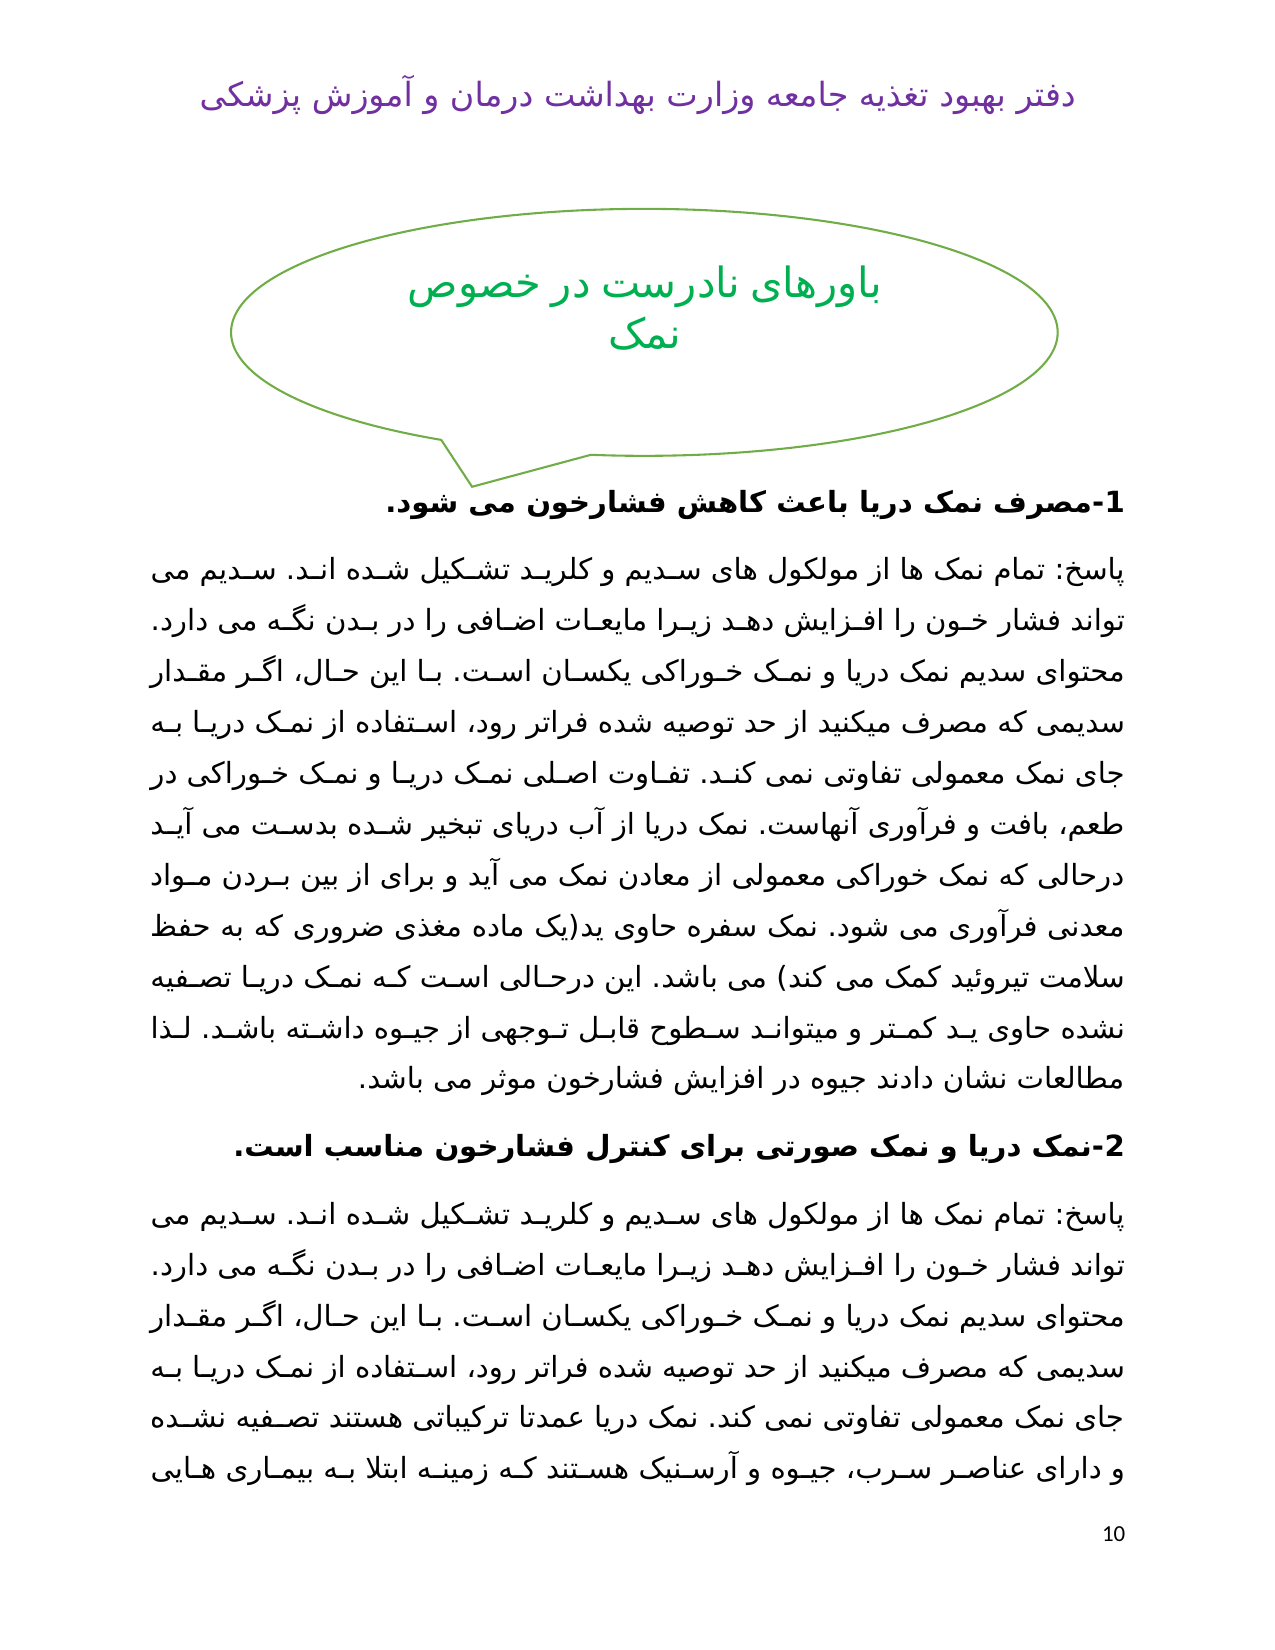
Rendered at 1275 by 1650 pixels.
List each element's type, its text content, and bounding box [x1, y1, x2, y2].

text پاسخ: تمام نمک ها از مولکول های سدیم و کلرید تشکیل شده اند. سدیم می تواند فشار خون را افزایش دهد زیرا مایعات اضافی را در بدن نگه می دارد. محتوای سدیم نمک دریا و نمک خوراکی یکسان است. با این حال، اگر مقدار سدیمی که مصرف میکنید از حد توصیه شده فراتر رود، استفاده از نمک دریا به جای نمک معمولی تفاوتی نمی کند. تفاوت اصلی نمک دریا و نمک خوراکی در طعم، بافت و فرآوری آنهاست. نمک دریا از آب دریای تبخیر شده بدست می آید درحالی که نمک خوراکی معمولی از معادن نمک می آید و برای از بین بردن مواد معدنی فرآوری می شود. نمک سفره حاوی ید(یک ماده مغذی ضروری که به حفظ سلامت تیروئید کمک می کند) می باشد. این درحالی است که نمک دریا تصفیه نشده حاوی ید کمتر و میتواند سطوح قابل توجهی از جیوه داشته باشد. لذا مطالعات نشان دادند جیوه در افزایش فشارخون موثر می باشد. [150, 552, 1125, 1096]
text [150, 1197, 1125, 1486]
text 2-نمک دریا و نمک صورتی برای کنترل فشارخون مناسب است. [150, 1129, 1125, 1163]
text 1-مصرف نمک دریا باعث کاهش فشارخون می شود. [150, 485, 1125, 519]
